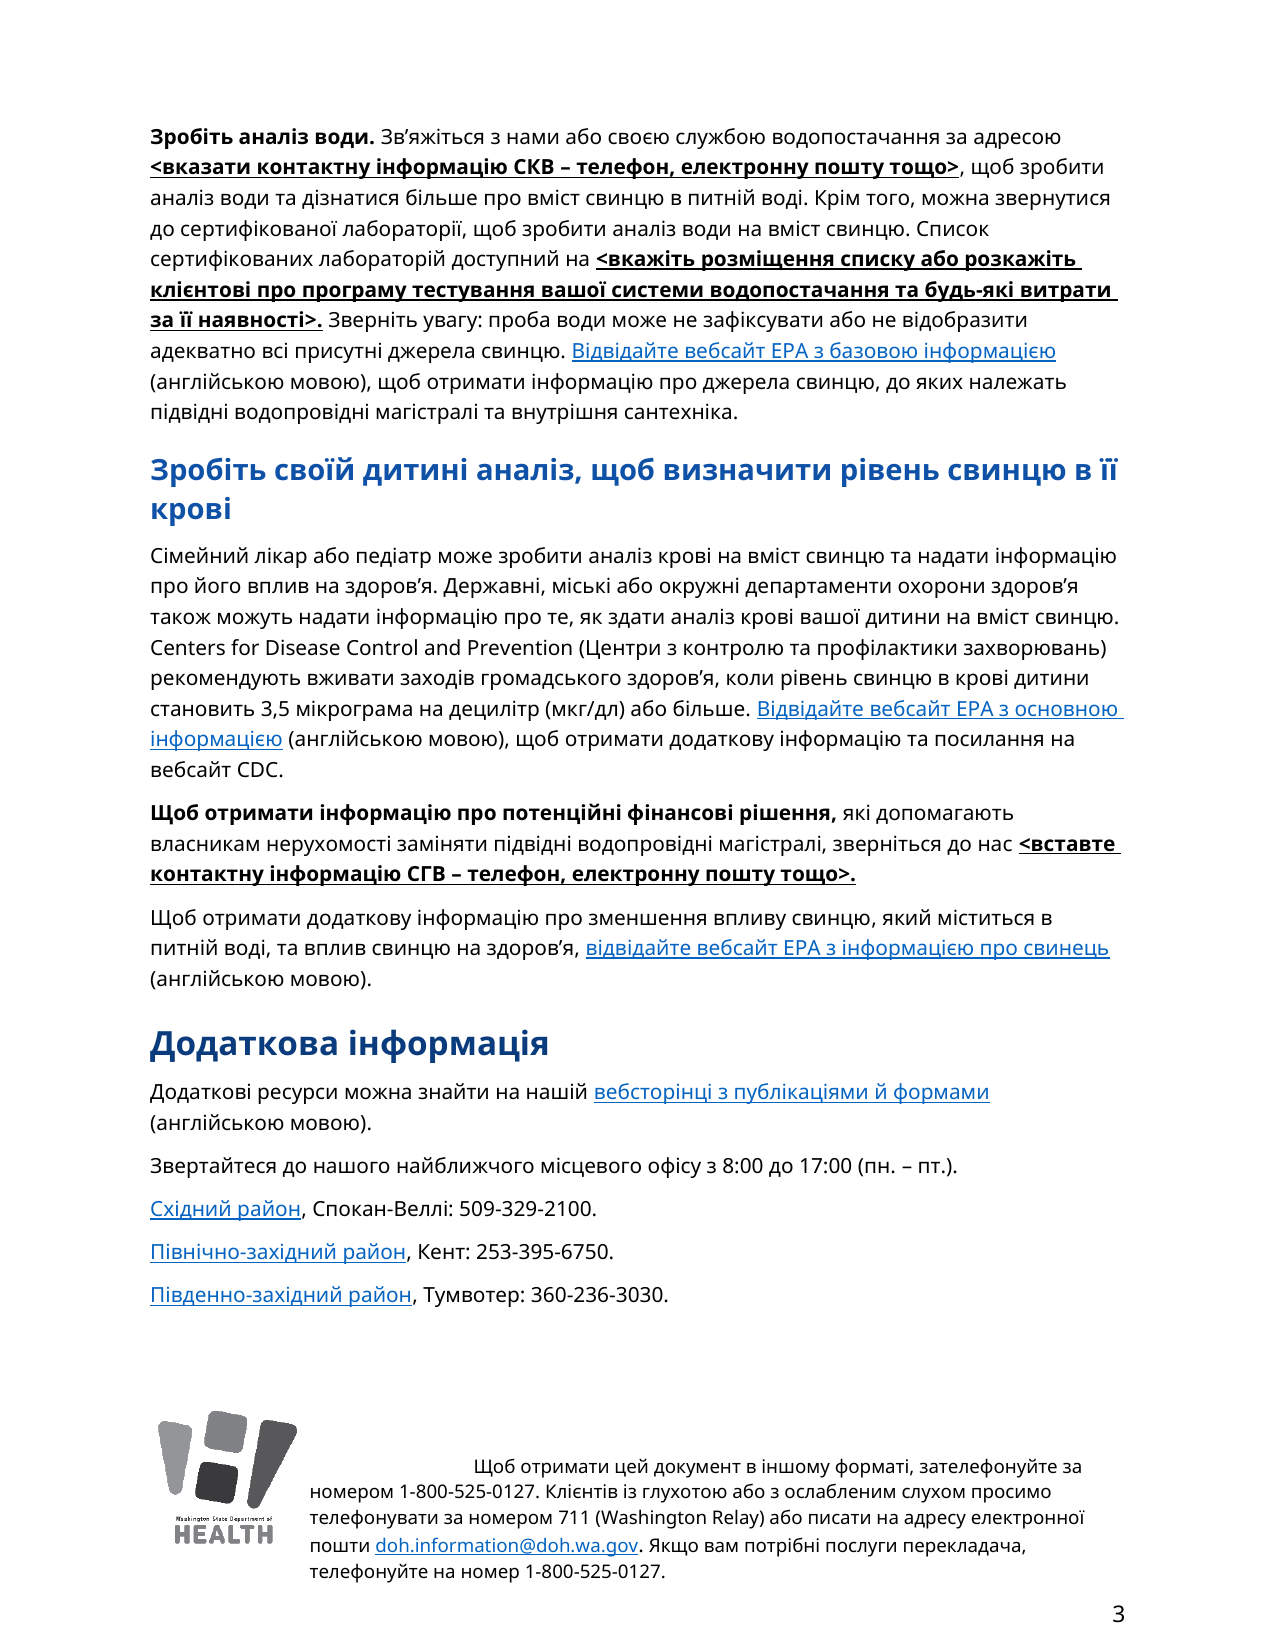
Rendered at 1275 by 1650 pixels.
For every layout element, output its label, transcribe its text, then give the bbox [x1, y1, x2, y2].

text Південно-західний район, Тумвотер: 360-236-3030. [150, 1281, 1125, 1309]
text Зробіть аналіз води. Зв’яжіться з нами або своєю службою водопостачання за адресою <вказати контактну інформацію СКВ – телефон, електронну пошту тощо>, щоб зробити аналіз води та дізнатися більше про вміст свинцю в питній воді. Крім того, можна звернутися до сертифікованої лабораторії, щоб зробити аналіз води на вміст свинцю. Список сертифікованих лабораторій доступний на <вкажіть розміщення списку або розкажіть клієнтові про програму тестування вашої системи водопостачання та будь-які витрати за її наявності>. Зверніть увагу: проба води може не зафіксувати або не відобразити адекватно всі присутні джерела свинцю. Відвідайте вебсайт EPA з базовою інформацією (англійською мовою), щоб отримати інформацію про джерела свинцю, до яких належать підвідні водопровідні магістралі та внутрішня сантехніка. [150, 122, 1125, 426]
text Щоб отримати цей документ в іншому форматі, зателефонуйте за номером 1-800-525-0127. Клієнтів із глухотою або з ослабленим слухом просимо телефонувати за номером 711 (Washington Relay) або писати на адресу електронної пошти doh.information@doh.wa.gov. Якщо вам потрібні послуги перекладача, телефонуйте на номер 1-800-525-0127. [309, 1453, 1125, 1584]
text Північно-західний район, Кент: 253-395-6750. [150, 1237, 1125, 1266]
subtitle Зробіть своїй дитині аналіз, щоб визначити рівень свинцю в її крові [150, 449, 1125, 528]
text Східний район, Спокан-Веллі: 509-329-2100. [150, 1194, 1125, 1223]
text Додаткові ресурси можна знайти на нашій вебсторінці з публікаціями й формами (англійською мовою). [150, 1077, 1125, 1137]
subtitle Додаткова інформація [150, 1019, 1125, 1065]
text Щоб отримати інформацію про потенційні фінансові рішення, які допомагають власникам нерухомості заміняти підвідні водопровідні магістралі, зверніться до нас <вставте контактну інформацію СГВ – телефон, електронну пошту тощо>. [150, 798, 1125, 888]
text Сімейний лікар або педіатр може зробити аналіз крові на вміст свинцю та надати інформацію про його вплив на здоров’я. Державні, міські або окружні департаменти охорони здоров’я також можуть надати інформацію про те, як здати аналіз крові вашої дитини на вміст свинцю. Centers for Disease Control and Prevention (Центри з контролю та профілактики захворювань) рекомендують вживати заходів громадського здоров’я, коли рівень свинцю в крові дитини становить 3,5 мікрограма на децилітр (мкг/дл) або більше. Відвідайте вебсайт EPA з основною інформацією (англійською мовою), щоб отримати додаткову інформацію та посилання на вебсайт CDC. [150, 541, 1125, 784]
picture [152, 1402, 299, 1549]
text Звертайтеся до нашого найближчого місцевого офісу з 8:00 до 17:00 (пн. – пт.). [150, 1151, 1125, 1180]
text Щоб отримати додаткову інформацію про зменшення впливу свинцю, який міститься в питній воді, та вплив свинцю на здоров’я, відвідайте вебсайт EPA з інформацією про свинець (англійською мовою). [150, 903, 1125, 992]
